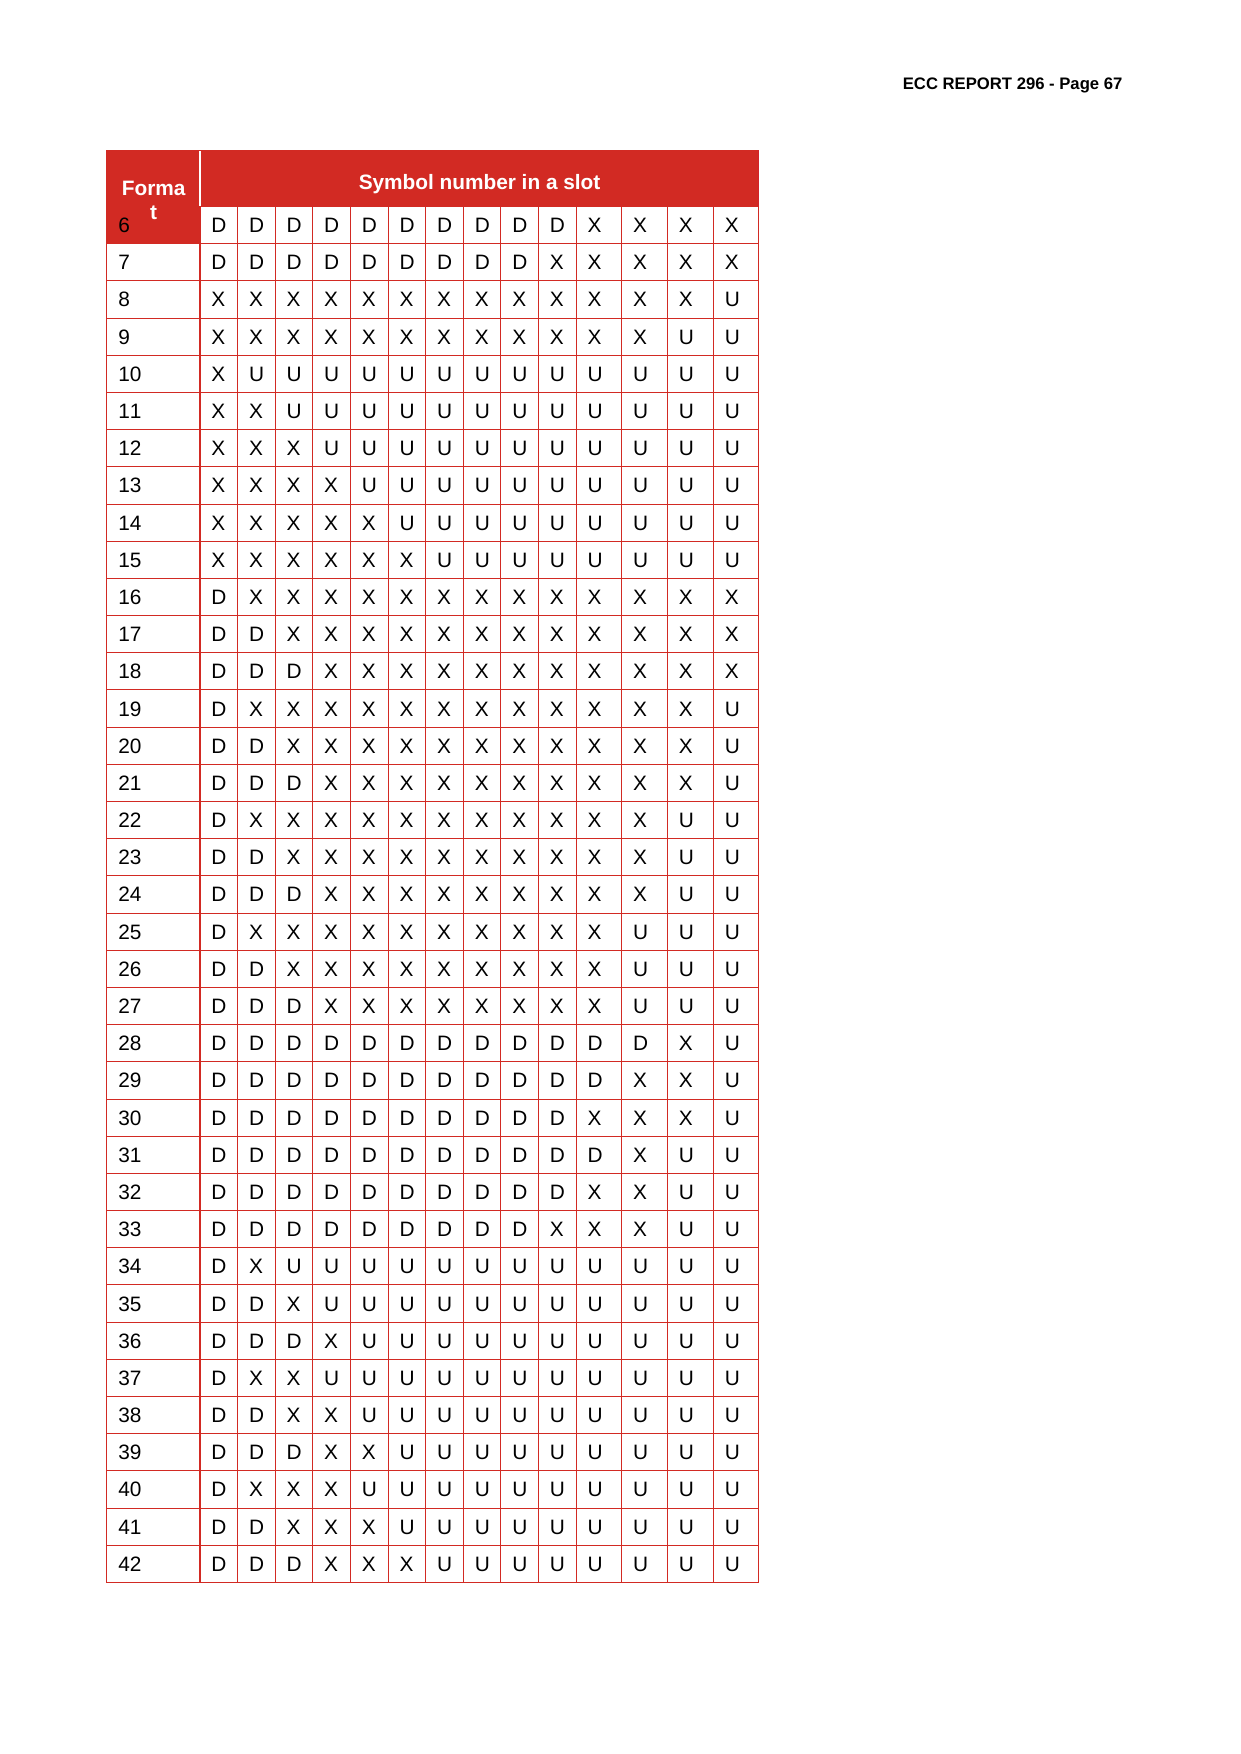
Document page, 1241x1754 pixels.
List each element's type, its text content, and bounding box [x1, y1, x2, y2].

table_cell X [668, 653, 713, 689]
table_cell X [577, 839, 621, 875]
table_cell X [313, 951, 350, 987]
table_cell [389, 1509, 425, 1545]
table_cell X [389, 839, 425, 875]
table_cell X [351, 690, 388, 727]
table_cell X [668, 690, 713, 727]
table_cell X [464, 690, 500, 727]
table_cell D [201, 1285, 237, 1322]
table_cell U [313, 356, 350, 392]
table_cell X [276, 1360, 312, 1396]
table_cell X [426, 616, 463, 652]
table_cell D [238, 1397, 275, 1433]
table_cell U [464, 1323, 500, 1359]
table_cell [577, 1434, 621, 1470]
table_cell U [714, 1360, 758, 1396]
table_cell U [714, 839, 758, 875]
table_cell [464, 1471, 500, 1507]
table_cell D [238, 244, 275, 280]
table_cell U [389, 356, 425, 392]
table_cell U [668, 1211, 713, 1247]
table_cell U [622, 951, 667, 987]
table_cell U [577, 1360, 621, 1396]
table_cell U [501, 1323, 538, 1359]
table_cell D [351, 244, 388, 280]
table_cell U [714, 319, 758, 355]
table_cell X [539, 244, 576, 280]
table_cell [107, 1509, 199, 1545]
table_cell X [622, 802, 667, 838]
table_cell D [276, 1323, 312, 1359]
table_cell X [313, 914, 350, 950]
table_cell D [201, 1025, 237, 1061]
table_cell X [276, 430, 312, 466]
table_cell U [714, 951, 758, 987]
table_cell D [464, 1100, 500, 1136]
table_cell X [351, 765, 388, 801]
table_cell X [389, 542, 425, 578]
table_cell D [238, 988, 275, 1024]
table_cell X [426, 690, 463, 727]
table_cell 29 [107, 1062, 199, 1098]
table_cell U [668, 839, 713, 875]
table_cell 17 [107, 616, 199, 652]
table_cell U [714, 281, 758, 317]
table_cell D [389, 1062, 425, 1098]
table_cell U [577, 542, 621, 578]
table_cell X [313, 988, 350, 1024]
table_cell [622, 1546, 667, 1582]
table_cell U [622, 914, 667, 950]
table_cell X [313, 876, 350, 912]
table_cell X [313, 616, 350, 652]
table_cell X [539, 319, 576, 355]
table_cell U [714, 356, 758, 392]
table_cell X [464, 765, 500, 801]
table_cell U [539, 1360, 576, 1396]
table_cell U [276, 356, 312, 392]
table_cell D [276, 1137, 312, 1173]
table_cell U [668, 1174, 713, 1210]
table_cell X [351, 802, 388, 838]
table_cell 9 [107, 319, 199, 355]
table_cell X [389, 319, 425, 355]
table_cell X [389, 616, 425, 652]
table_cell X [539, 876, 576, 912]
table_cell D [238, 1285, 275, 1322]
table_cell D [464, 1174, 500, 1210]
table_cell X [238, 914, 275, 950]
table_cell U [501, 542, 538, 578]
table_cell X [276, 542, 312, 578]
table_cell U [668, 467, 713, 503]
table_cell D [464, 244, 500, 280]
table_cell U [622, 988, 667, 1024]
table_cell X [389, 988, 425, 1024]
table_cell U [464, 505, 500, 541]
table_cell X [577, 765, 621, 801]
table_cell 28 [107, 1025, 199, 1061]
table_cell X [622, 728, 667, 764]
table_cell U [714, 988, 758, 1024]
table_cell X [276, 1285, 312, 1322]
table_cell U [313, 1360, 350, 1396]
table_cell X [622, 1174, 667, 1210]
table_cell X [238, 467, 275, 503]
table_cell U [276, 1248, 312, 1284]
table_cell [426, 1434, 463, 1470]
table_cell X [622, 653, 667, 689]
table_cell U [426, 356, 463, 392]
table_cell X [539, 616, 576, 652]
table_cell U [351, 1397, 388, 1433]
table_cell X [238, 393, 275, 429]
table_cell D [389, 1174, 425, 1210]
table_cell D [501, 207, 538, 243]
table_cell X [539, 653, 576, 689]
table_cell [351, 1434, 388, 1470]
table_cell U [464, 467, 500, 503]
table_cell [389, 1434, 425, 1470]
table_cell X [389, 914, 425, 950]
table_cell U [622, 542, 667, 578]
table_cell D [539, 1062, 576, 1098]
table_cell U [464, 542, 500, 578]
table_cell X [426, 802, 463, 838]
table_cell D [201, 1137, 237, 1173]
table_cell X [313, 505, 350, 541]
table_cell D [351, 1211, 388, 1247]
table_cell U [501, 430, 538, 466]
table_cell 16 [107, 579, 199, 615]
table_cell U [714, 393, 758, 429]
table_cell U [351, 1360, 388, 1396]
table_cell D [201, 876, 237, 912]
table_cell D [389, 1211, 425, 1247]
table_header Format [107, 151, 199, 206]
table_cell U [389, 1397, 425, 1433]
table_cell X [622, 207, 667, 243]
table_cell D [501, 1211, 538, 1247]
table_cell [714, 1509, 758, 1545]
table_cell 20 [107, 728, 199, 764]
table_cell U [714, 1025, 758, 1061]
table_cell U [714, 1211, 758, 1247]
table_cell X [577, 951, 621, 987]
table_cell X [577, 690, 621, 727]
table_cell 6 [107, 207, 199, 243]
table_cell U [464, 1360, 500, 1396]
table_cell X [426, 951, 463, 987]
table_cell X [313, 467, 350, 503]
table_cell U [577, 393, 621, 429]
table_cell D [313, 1174, 350, 1210]
table_cell U [501, 393, 538, 429]
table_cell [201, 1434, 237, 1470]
table_cell U [351, 356, 388, 392]
table_cell D [577, 1062, 621, 1098]
table_cell 13 [107, 467, 199, 503]
table_cell X [464, 988, 500, 1024]
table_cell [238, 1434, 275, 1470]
table_cell X [539, 1211, 576, 1247]
table_cell X [426, 579, 463, 615]
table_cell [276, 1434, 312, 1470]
table_cell X [426, 839, 463, 875]
table_cell U [276, 393, 312, 429]
table_cell D [238, 1025, 275, 1061]
table_cell 35 [107, 1285, 199, 1322]
table_cell X [577, 988, 621, 1024]
table_cell X [464, 914, 500, 950]
table_cell U [668, 356, 713, 392]
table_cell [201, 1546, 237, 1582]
table_cell U [501, 1248, 538, 1284]
table_cell U [464, 1397, 500, 1433]
table_cell U [464, 430, 500, 466]
table_cell X [313, 579, 350, 615]
table_cell 12 [107, 430, 199, 466]
table_cell X [539, 579, 576, 615]
table_cell D [201, 1211, 237, 1247]
table_cell X [276, 802, 312, 838]
table_cell D [201, 914, 237, 950]
table_cell D [201, 1397, 237, 1433]
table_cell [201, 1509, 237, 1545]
table_cell X [238, 505, 275, 541]
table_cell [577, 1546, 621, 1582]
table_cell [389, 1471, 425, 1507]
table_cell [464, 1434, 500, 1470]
table_cell X [426, 765, 463, 801]
table_cell U [668, 1397, 713, 1433]
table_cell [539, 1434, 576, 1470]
table_cell X [464, 802, 500, 838]
table_cell X [622, 1062, 667, 1098]
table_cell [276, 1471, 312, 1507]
table_cell X [668, 207, 713, 243]
table_cell D [351, 1025, 388, 1061]
table_cell D [276, 1211, 312, 1247]
table_cell D [501, 1062, 538, 1098]
table_cell X [238, 319, 275, 355]
table_cell X [313, 1323, 350, 1359]
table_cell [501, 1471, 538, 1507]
table_cell X [276, 951, 312, 987]
table_cell U [426, 393, 463, 429]
table_cell U [426, 430, 463, 466]
table_cell X [622, 319, 667, 355]
table_cell D [539, 1137, 576, 1173]
table_cell D [201, 839, 237, 875]
table_cell X [351, 988, 388, 1024]
table_cell U [668, 393, 713, 429]
table_cell U [539, 505, 576, 541]
table_cell D [622, 1025, 667, 1061]
table_cell X [668, 616, 713, 652]
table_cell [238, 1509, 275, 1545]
table_cell X [501, 690, 538, 727]
table_cell X [539, 839, 576, 875]
table_cell X [201, 319, 237, 355]
table_cell D [389, 1100, 425, 1136]
table_cell D [201, 765, 237, 801]
table_cell X [577, 802, 621, 838]
table_cell U [426, 1285, 463, 1322]
table_cell D [464, 1211, 500, 1247]
table_cell U [351, 1285, 388, 1322]
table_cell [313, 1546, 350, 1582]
table_cell X [426, 281, 463, 317]
table_cell U [668, 430, 713, 466]
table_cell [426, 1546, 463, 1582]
table_cell U [668, 876, 713, 912]
table_cell D [276, 1174, 312, 1210]
table_cell X [622, 765, 667, 801]
table_cell X [464, 839, 500, 875]
table_cell X [622, 616, 667, 652]
table_cell D [238, 207, 275, 243]
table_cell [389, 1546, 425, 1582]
table_cell U [668, 1360, 713, 1396]
table_cell D [351, 1100, 388, 1136]
table_cell D [539, 1025, 576, 1061]
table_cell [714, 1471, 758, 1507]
table_cell X [577, 244, 621, 280]
table_cell X [276, 505, 312, 541]
table_cell D [238, 1100, 275, 1136]
table_cell X [464, 579, 500, 615]
table_cell D [238, 1062, 275, 1098]
table_cell D [238, 1323, 275, 1359]
table_cell U [668, 1248, 713, 1284]
table_cell 32 [107, 1174, 199, 1210]
table_cell D [313, 207, 350, 243]
table_cell D [238, 1137, 275, 1173]
table_cell U [622, 356, 667, 392]
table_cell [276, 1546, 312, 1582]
table_cell U [539, 1397, 576, 1433]
table_cell U [622, 1285, 667, 1322]
table_cell X [577, 1174, 621, 1210]
table_cell X [238, 1360, 275, 1396]
table_cell U [389, 1285, 425, 1322]
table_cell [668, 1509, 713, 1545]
table_cell U [622, 1360, 667, 1396]
table_cell X [539, 690, 576, 727]
table_cell X [313, 728, 350, 764]
table_cell X [501, 876, 538, 912]
table_cell X [501, 319, 538, 355]
table_cell X [464, 319, 500, 355]
table_cell X [389, 802, 425, 838]
table_cell U [714, 802, 758, 838]
table_cell D [501, 1025, 538, 1061]
table_cell U [501, 1397, 538, 1433]
table_cell X [426, 319, 463, 355]
table_cell X [313, 281, 350, 317]
table_cell U [668, 914, 713, 950]
table_cell X [238, 430, 275, 466]
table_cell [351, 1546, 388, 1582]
table_cell D [426, 1100, 463, 1136]
table_cell 24 [107, 876, 199, 912]
table_cell X [501, 728, 538, 764]
table_cell X [714, 579, 758, 615]
table_cell U [313, 1285, 350, 1322]
table_cell U [351, 430, 388, 466]
table_cell X [389, 690, 425, 727]
table_cell D [238, 1174, 275, 1210]
table_cell U [622, 505, 667, 541]
table_cell X [539, 988, 576, 1024]
table_cell U [668, 1285, 713, 1322]
table_cell X [577, 914, 621, 950]
table_cell U [501, 505, 538, 541]
table_cell X [501, 616, 538, 652]
table_cell U [501, 467, 538, 503]
table_cell X [351, 951, 388, 987]
table_cell D [501, 244, 538, 280]
table_cell D [389, 1137, 425, 1173]
table_cell D [351, 1062, 388, 1098]
table_cell U [714, 765, 758, 801]
table_cell D [313, 1100, 350, 1136]
table_cell X [313, 765, 350, 801]
table_cell U [622, 467, 667, 503]
table_cell X [276, 579, 312, 615]
table_cell U [714, 505, 758, 541]
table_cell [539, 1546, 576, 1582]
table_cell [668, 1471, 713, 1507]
table_cell X [577, 876, 621, 912]
table_cell D [501, 1100, 538, 1136]
table_cell U [389, 505, 425, 541]
table_cell X [313, 839, 350, 875]
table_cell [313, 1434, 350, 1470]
table_cell U [389, 393, 425, 429]
table_cell D [201, 988, 237, 1024]
table_cell X [389, 951, 425, 987]
table_cell D [201, 1062, 237, 1098]
table_cell X [238, 281, 275, 317]
table_cell U [464, 356, 500, 392]
table_cell D [464, 1137, 500, 1173]
table_cell U [313, 393, 350, 429]
table_cell X [351, 319, 388, 355]
table_cell U [668, 802, 713, 838]
table_cell 19 [107, 690, 199, 727]
table_cell U [501, 1285, 538, 1322]
table_cell 36 [107, 1323, 199, 1359]
table_cell D [201, 1323, 237, 1359]
table_cell U [622, 393, 667, 429]
table_cell 33 [107, 1211, 199, 1247]
table_cell U [668, 1137, 713, 1173]
table_cell U [714, 1100, 758, 1136]
table_cell X [668, 281, 713, 317]
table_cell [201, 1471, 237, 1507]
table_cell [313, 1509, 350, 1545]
table_cell D [426, 1062, 463, 1098]
table_cell D [276, 876, 312, 912]
table_cell X [577, 616, 621, 652]
table_cell U [389, 1248, 425, 1284]
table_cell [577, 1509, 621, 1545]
table_cell X [313, 653, 350, 689]
table_cell X [276, 690, 312, 727]
table_cell D [201, 244, 237, 280]
table_cell 34 [107, 1248, 199, 1284]
table_cell X [501, 802, 538, 838]
table_cell U [577, 1397, 621, 1433]
table_cell X [201, 281, 237, 317]
table_cell D [201, 802, 237, 838]
table_cell D [276, 244, 312, 280]
table_cell X [464, 653, 500, 689]
table_cell U [539, 356, 576, 392]
table_cell U [577, 505, 621, 541]
table_cell U [501, 1360, 538, 1396]
table_cell 23 [107, 839, 199, 875]
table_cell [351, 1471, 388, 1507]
table_cell X [577, 1211, 621, 1247]
table_cell X [714, 207, 758, 243]
table_cell X [622, 1100, 667, 1136]
table_cell X [501, 839, 538, 875]
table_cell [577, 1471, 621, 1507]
table_cell 26 [107, 951, 199, 987]
table_cell 11 [107, 393, 199, 429]
table_cell U [577, 1323, 621, 1359]
table_cell X [276, 467, 312, 503]
table_cell U [426, 542, 463, 578]
table_cell U [714, 1285, 758, 1322]
table_cell U [714, 1397, 758, 1433]
table_cell 7 [107, 244, 199, 280]
table_cell U [714, 430, 758, 466]
table_cell X [276, 914, 312, 950]
table_cell U [426, 1397, 463, 1433]
table_cell X [539, 728, 576, 764]
table_cell X [577, 281, 621, 317]
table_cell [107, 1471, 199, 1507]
table_cell D [313, 1211, 350, 1247]
table_cell 22 [107, 802, 199, 838]
table_cell X [351, 914, 388, 950]
table_cell D [426, 1137, 463, 1173]
table_cell D [201, 1360, 237, 1396]
table_cell X [276, 319, 312, 355]
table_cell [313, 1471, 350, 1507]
table_cell D [238, 876, 275, 912]
table_cell U [351, 1248, 388, 1284]
table_cell U [577, 1248, 621, 1284]
table_cell X [351, 542, 388, 578]
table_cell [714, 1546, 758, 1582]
table_cell 39 [107, 1434, 199, 1470]
table_cell D [464, 207, 500, 243]
table_cell U [714, 1248, 758, 1284]
table_cell X [577, 653, 621, 689]
table_cell X [351, 579, 388, 615]
table_cell 10 [107, 356, 199, 392]
table_cell X [668, 579, 713, 615]
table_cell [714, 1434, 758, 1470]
table_cell D [276, 653, 312, 689]
table_cell D [276, 207, 312, 243]
table_cell D [238, 728, 275, 764]
table_cell D [238, 765, 275, 801]
table_cell U [577, 430, 621, 466]
table_cell D [276, 1062, 312, 1098]
table_cell 27 [107, 988, 199, 1024]
table_cell U [426, 1323, 463, 1359]
table_cell D [539, 1174, 576, 1210]
table_cell U [668, 319, 713, 355]
table_cell X [714, 244, 758, 280]
table_cell 14 [107, 505, 199, 541]
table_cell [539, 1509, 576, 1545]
table_cell U [426, 505, 463, 541]
table_cell D [389, 1025, 425, 1061]
table_cell U [577, 467, 621, 503]
table_cell X [464, 951, 500, 987]
table_cell X [622, 876, 667, 912]
table_cell U [351, 467, 388, 503]
table_cell X [501, 653, 538, 689]
table_cell U [313, 430, 350, 466]
table_cell X [351, 839, 388, 875]
table_cell D [238, 616, 275, 652]
table_cell U [668, 988, 713, 1024]
table_cell D [389, 207, 425, 243]
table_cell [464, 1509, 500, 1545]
table_cell X [539, 802, 576, 838]
table_cell D [201, 951, 237, 987]
table_cell X [539, 765, 576, 801]
table_cell U [668, 1323, 713, 1359]
table_cell U [668, 951, 713, 987]
table_cell 37 [107, 1360, 199, 1396]
table_cell X [668, 1062, 713, 1098]
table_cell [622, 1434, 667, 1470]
table_cell X [501, 914, 538, 950]
table_cell D [539, 207, 576, 243]
table_cell X [351, 728, 388, 764]
table_cell U [426, 1248, 463, 1284]
table_cell D [201, 207, 237, 243]
table_cell U [389, 1323, 425, 1359]
table_cell X [201, 467, 237, 503]
table_cell X [464, 616, 500, 652]
table_cell U [238, 356, 275, 392]
table_cell D [238, 1211, 275, 1247]
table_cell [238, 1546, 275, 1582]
table_cell X [351, 653, 388, 689]
table_cell X [238, 802, 275, 838]
table_cell X [714, 653, 758, 689]
table_cell D [501, 1174, 538, 1210]
table_cell D [464, 1025, 500, 1061]
table_cell D [276, 988, 312, 1024]
table_cell D [426, 244, 463, 280]
table_cell X [389, 765, 425, 801]
table_cell X [714, 616, 758, 652]
table_cell X [389, 653, 425, 689]
table_cell X [668, 765, 713, 801]
table_cell D [201, 1174, 237, 1210]
table_cell X [201, 430, 237, 466]
table_cell X [464, 281, 500, 317]
table_cell X [668, 728, 713, 764]
table_cell X [464, 876, 500, 912]
table_cell D [313, 244, 350, 280]
table_cell U [351, 1323, 388, 1359]
table_cell X [501, 281, 538, 317]
table_cell D [426, 1211, 463, 1247]
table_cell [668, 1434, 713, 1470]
table_cell U [539, 1285, 576, 1322]
table_cell X [426, 988, 463, 1024]
table_cell U [426, 1360, 463, 1396]
table_cell X [426, 914, 463, 950]
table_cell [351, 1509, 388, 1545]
table_cell U [539, 467, 576, 503]
table_cell X [389, 281, 425, 317]
table_cell D [313, 1062, 350, 1098]
table_cell X [276, 616, 312, 652]
table_cell D [426, 207, 463, 243]
table_cell D [201, 616, 237, 652]
table_cell X [426, 653, 463, 689]
table_cell X [539, 951, 576, 987]
table_cell 30 [107, 1100, 199, 1136]
table_cell 31 [107, 1137, 199, 1173]
table_cell 21 [107, 765, 199, 801]
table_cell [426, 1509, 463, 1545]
table_cell D [201, 579, 237, 615]
table_cell D [426, 1025, 463, 1061]
table_cell X [622, 244, 667, 280]
table_cell U [714, 914, 758, 950]
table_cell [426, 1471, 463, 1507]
table_cell D [276, 765, 312, 801]
table_cell X [622, 839, 667, 875]
table_cell U [714, 467, 758, 503]
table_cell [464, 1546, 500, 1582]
table_cell U [622, 1248, 667, 1284]
table_cell U [539, 393, 576, 429]
table_cell X [276, 839, 312, 875]
table_cell D [501, 1137, 538, 1173]
table_cell U [464, 1248, 500, 1284]
table_cell X [577, 319, 621, 355]
table_cell U [539, 430, 576, 466]
table_cell X [622, 1211, 667, 1247]
table_cell U [313, 1248, 350, 1284]
table_cell U [622, 430, 667, 466]
table_cell U [577, 356, 621, 392]
table_cell X [668, 244, 713, 280]
table_cell U [714, 1137, 758, 1173]
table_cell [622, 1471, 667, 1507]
table_cell U [539, 1323, 576, 1359]
table_cell D [351, 1137, 388, 1173]
table_cell X [668, 1100, 713, 1136]
table_cell D [276, 1100, 312, 1136]
table_cell X [276, 281, 312, 317]
table_cell U [622, 1397, 667, 1433]
table_cell U [668, 542, 713, 578]
table_cell X [313, 319, 350, 355]
table_cell X [389, 579, 425, 615]
table_cell X [622, 579, 667, 615]
table_cell U [464, 1285, 500, 1322]
table_cell X [577, 728, 621, 764]
table_cell U [714, 1323, 758, 1359]
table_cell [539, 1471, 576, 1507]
table_cell X [539, 281, 576, 317]
table_cell X [351, 505, 388, 541]
table_cell X [313, 690, 350, 727]
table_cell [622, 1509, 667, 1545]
table_cell X [464, 728, 500, 764]
table_cell 25 [107, 914, 199, 950]
table_cell U [389, 467, 425, 503]
table_cell D [464, 1062, 500, 1098]
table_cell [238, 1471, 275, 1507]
table_cell X [501, 579, 538, 615]
table_cell X [238, 690, 275, 727]
table_cell U [539, 1248, 576, 1284]
table_cell D [577, 1025, 621, 1061]
table_cell X [389, 728, 425, 764]
table_cell U [714, 1174, 758, 1210]
table_cell X [501, 988, 538, 1024]
table_cell U [539, 542, 576, 578]
table_cell U [714, 1062, 758, 1098]
table_cell D [577, 1137, 621, 1173]
table_cell X [201, 542, 237, 578]
table_cell X [351, 281, 388, 317]
table_cell U [714, 542, 758, 578]
table_cell X [313, 1397, 350, 1433]
table_cell X [389, 876, 425, 912]
table_cell X [238, 542, 275, 578]
table_cell D [351, 1174, 388, 1210]
table_cell X [501, 765, 538, 801]
table_cell D [276, 1025, 312, 1061]
table_cell D [238, 839, 275, 875]
table_cell U [464, 393, 500, 429]
table_cell X [313, 542, 350, 578]
table_cell D [201, 1100, 237, 1136]
table_cell X [238, 579, 275, 615]
table_cell U [668, 505, 713, 541]
table_cell 38 [107, 1397, 199, 1433]
table_cell D [201, 728, 237, 764]
table_cell X [276, 1397, 312, 1433]
table_cell X [426, 728, 463, 764]
table_cell X [622, 1137, 667, 1173]
table_cell U [426, 467, 463, 503]
table_cell D [351, 207, 388, 243]
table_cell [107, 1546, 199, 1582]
table_cell X [539, 914, 576, 950]
table_cell D [201, 690, 237, 727]
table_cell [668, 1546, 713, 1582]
table_cell D [201, 1248, 237, 1284]
table_cell 18 [107, 653, 199, 689]
table_cell X [501, 951, 538, 987]
table_cell X [201, 505, 237, 541]
table_cell D [539, 1100, 576, 1136]
table_cell X [577, 207, 621, 243]
table_cell D [238, 653, 275, 689]
table_cell X [351, 876, 388, 912]
table_cell D [238, 951, 275, 987]
table_cell X [577, 579, 621, 615]
table_cell D [201, 653, 237, 689]
table_cell U [714, 876, 758, 912]
table_cell X [351, 616, 388, 652]
table_cell X [201, 356, 237, 392]
table_cell X [276, 728, 312, 764]
table_header Symbol number in a slot [201, 151, 758, 206]
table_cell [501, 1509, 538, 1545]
table_cell X [668, 1025, 713, 1061]
table_cell U [389, 430, 425, 466]
table_cell X [622, 281, 667, 317]
table_cell X [313, 802, 350, 838]
table_cell U [577, 1285, 621, 1322]
table_cell U [351, 393, 388, 429]
table_cell D [313, 1025, 350, 1061]
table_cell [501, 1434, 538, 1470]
table_cell X [426, 876, 463, 912]
table_cell X [577, 1100, 621, 1136]
table_cell 8 [107, 281, 199, 317]
table_cell 15 [107, 542, 199, 578]
table_cell X [622, 690, 667, 727]
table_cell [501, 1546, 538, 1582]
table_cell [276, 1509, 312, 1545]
table_cell D [313, 1137, 350, 1173]
table_cell D [426, 1174, 463, 1210]
table_cell D [389, 244, 425, 280]
table_cell U [501, 356, 538, 392]
table_cell X [201, 393, 237, 429]
table_cell U [714, 690, 758, 727]
table_cell X [238, 1248, 275, 1284]
table_cell U [389, 1360, 425, 1396]
table_cell U [622, 1323, 667, 1359]
table_cell U [714, 728, 758, 764]
